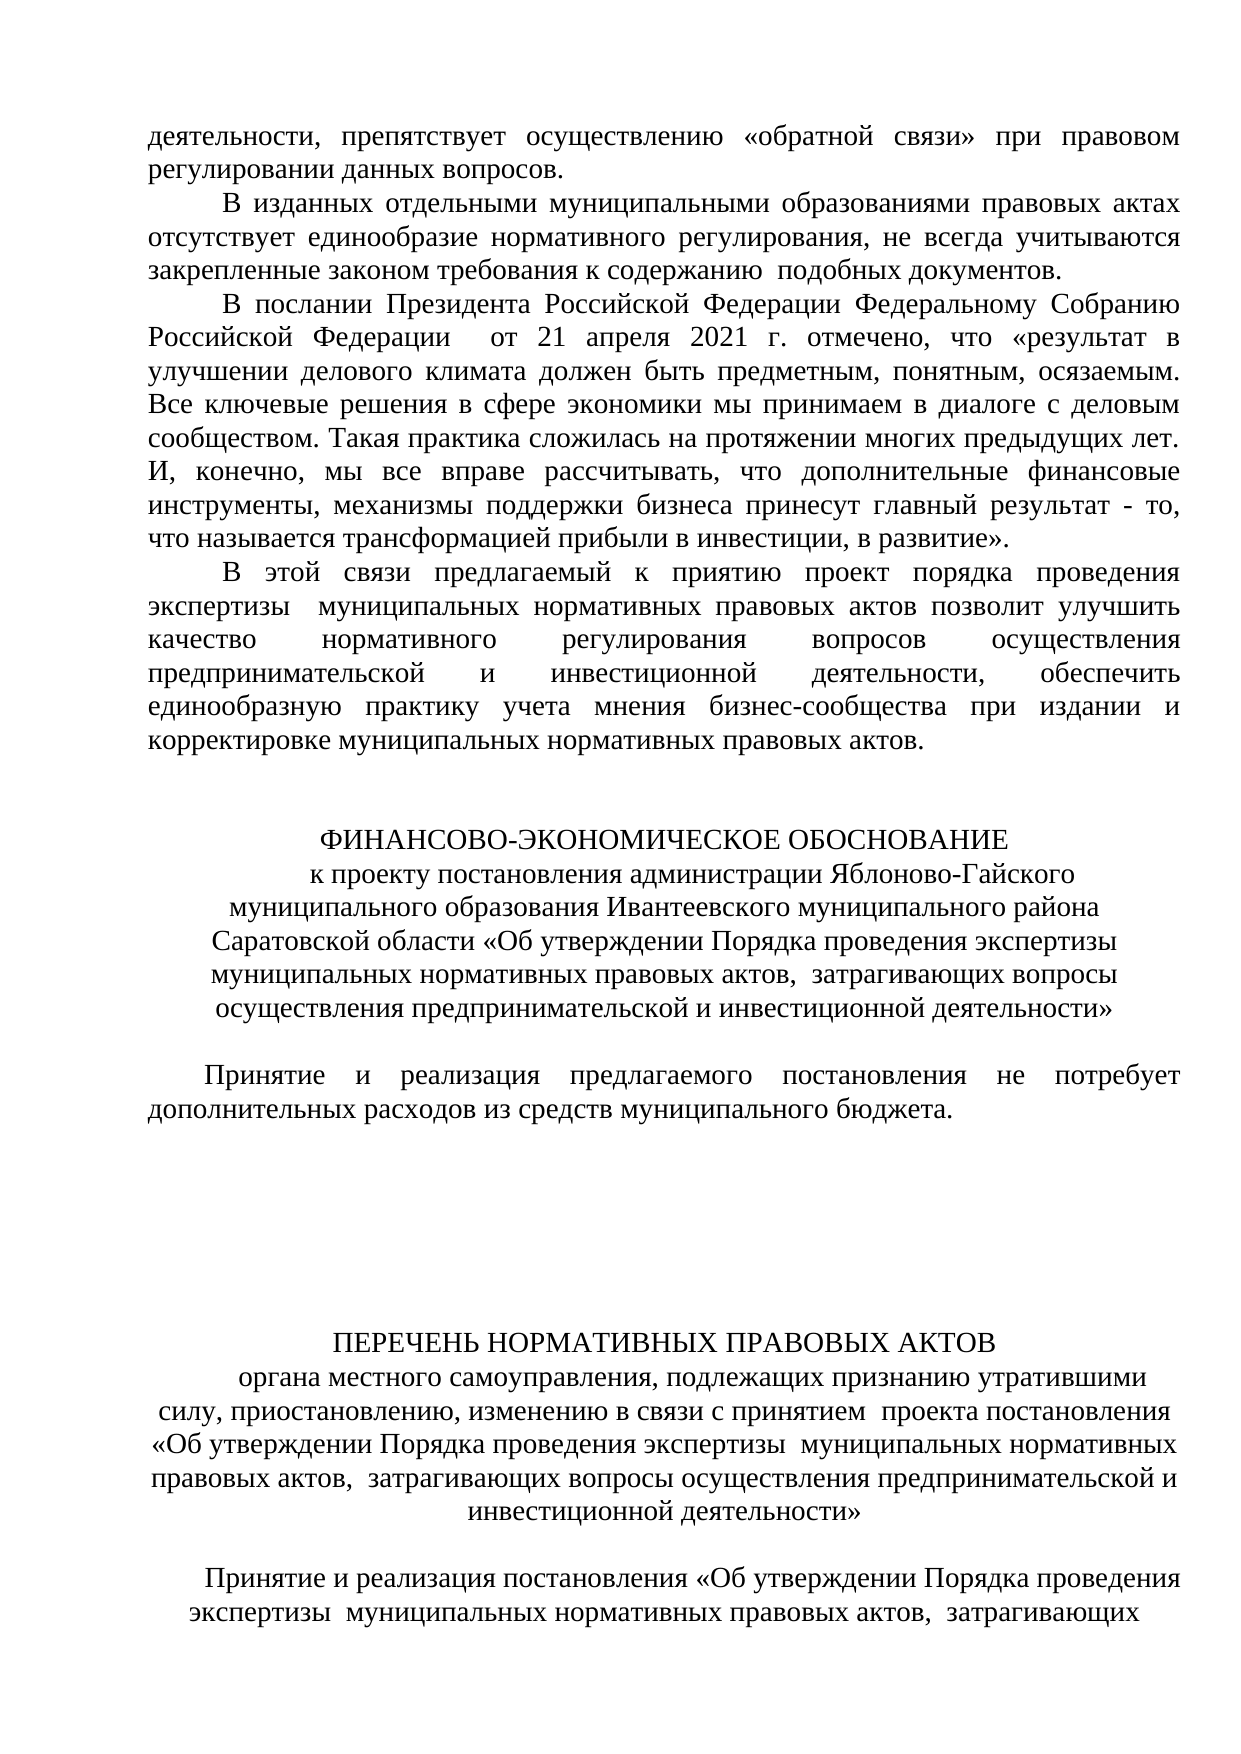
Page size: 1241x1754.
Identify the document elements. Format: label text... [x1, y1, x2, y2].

text к проекту постановления администрации Яблоново-Гайского муниципального образования Ивантеевского муниципального района Саратовской области «Об утверждении Порядка проведения экспертизы муниципальных нормативных правовых актов, затрагивающих вопросы осуществления предпринимательской и инвестиционной деятельности» [148, 856, 1181, 1024]
text органа местного самоуправления, подлежащих признанию утратившими силу, приостановлению, изменению в связи с принятием проекта постановления «Об утверждении Порядка проведения экспертизы муниципальных нормативных правовых актов, затрагивающих вопросы осуществления предпринимательской и инвестиционной деятельности» [148, 1359, 1181, 1527]
text В послании Президента Российской Федерации Федеральному Собранию Российской Федерации от 21 апреля 2021 г. отмечено, что «результат в улучшении делового климата должен быть предметным, понятным, осязаемым. Все ключевые решения в сфере экономики мы принимаем в диалоге с деловым сообществом. Такая практика сложилась на протяжении многих предыдущих лет. И, конечно, мы все вправе рассчитывать, что дополнительные финансовые инструменты, механизмы поддержки бизнеса принесут главный результат - то, что называется трансформацией прибыли в инвестиции, в развитие». [148, 286, 1181, 554]
text ФИНАНСОВО-ЭКОНОМИЧЕСКОЕ ОБОСНОВАНИЕ [148, 822, 1181, 856]
text Принятие и реализация предлагаемого постановления не потребует дополнительных расходов из средств муниципального бюджета. [148, 1057, 1181, 1124]
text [148, 118, 1181, 185]
text В изданных отдельными муниципальными образованиями правовых актах отсутствует единообразие нормативного регулирования, не всегда учитываются закрепленные законом требования к содержанию подобных документов. [148, 185, 1181, 286]
text ПЕРЕЧЕНЬ НОРМАТИВНЫХ ПРАВОВЫХ АКТОВ [148, 1326, 1181, 1359]
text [148, 1560, 1181, 1627]
text В этой связи предлагаемый к приятию проект порядка проведения экспертизы муниципальных нормативных правовых актов позволит улучшить качество нормативного регулирования вопросов осуществления предпринимательской и инвестиционной деятельности, обеспечить единообразную практику учета мнения бизнес-сообщества при издании и корректировке муниципальных нормативных правовых актов. [148, 554, 1181, 755]
